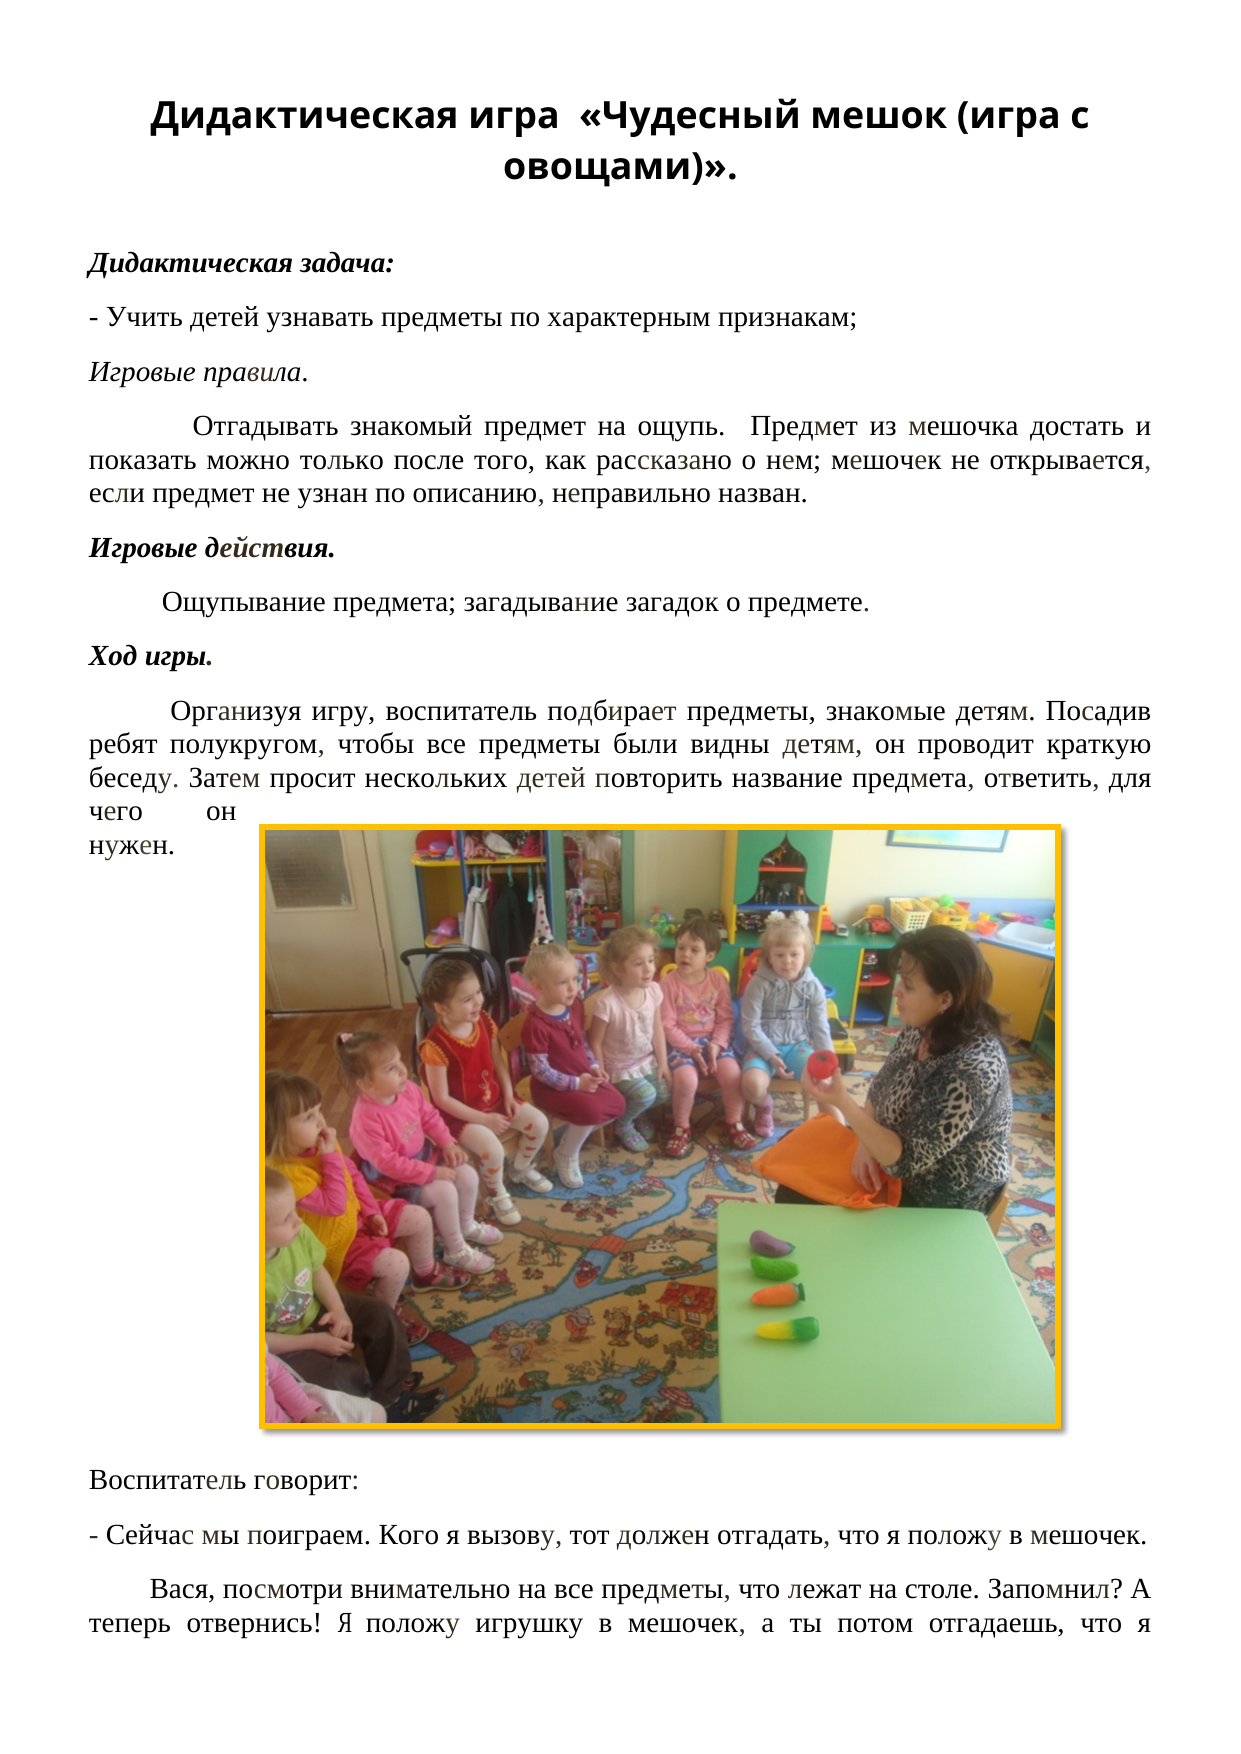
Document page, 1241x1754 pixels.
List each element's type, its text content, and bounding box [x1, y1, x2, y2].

text - Сейчас мы поиграем. Кого я вызову, тот должен отгадать, что я положу в мешочек. [89, 1517, 1152, 1550]
text Воспитатель говорит: [89, 1316, 1152, 1496]
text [89, 1571, 1152, 1638]
picture [255, 820, 1074, 1442]
text Игровые действия. [89, 530, 1152, 563]
text Дидактическая задача: [89, 245, 1152, 279]
text Ход игры. [89, 638, 1152, 672]
text Отгадывать знакомый предмет на ощупь. Предмет из мешочка достать и показать можно только после того, как рассказано о нем; мешочек не открывается, если предмет не узнан по описанию, неправильно назван. [89, 408, 1152, 509]
text Дидактическая игра «Чудесный мешок (игра с овощами)». [89, 89, 1152, 191]
text Организуя игру, воспитатель подбирает предметы, знакомые детям. Посадив ребят полукругом, чтобы все предметы были видны детям, он проводит краткую беседу. Затем просит нескольких детей повторить название предмета, ответить, для чего он нужен. [89, 693, 1152, 861]
text Игровые правила. [89, 354, 1152, 387]
text - Учить детей узнавать предметы по характерным признакам; [89, 299, 1152, 333]
text Ощупывание предмета; загадывание загадок о предмете. [89, 584, 1152, 618]
